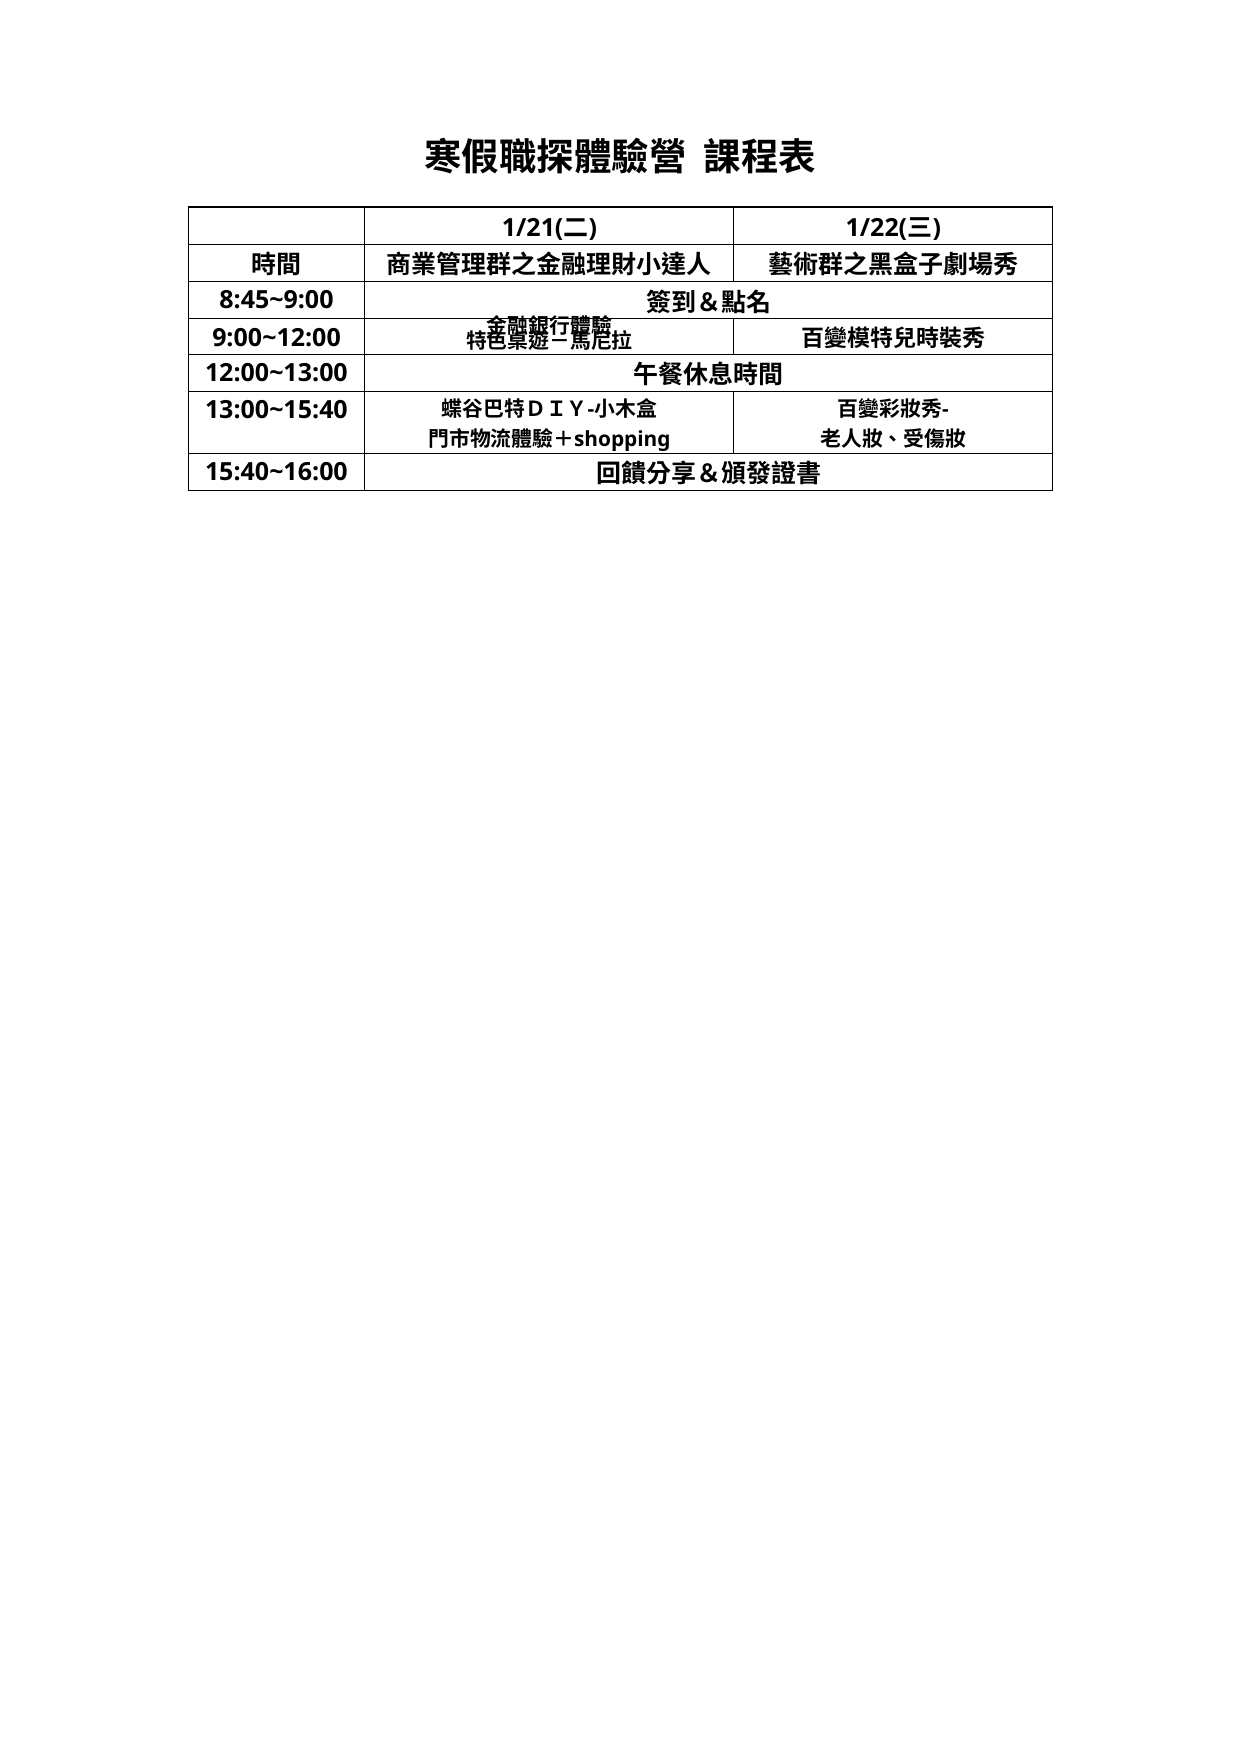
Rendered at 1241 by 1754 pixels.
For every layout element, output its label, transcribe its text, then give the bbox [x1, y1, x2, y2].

table_cell 百變彩妝秀- 老人妝、受傷妝 [734, 392, 1052, 452]
table_cell 12:00~13:00 [189, 355, 364, 391]
table_cell 簽到＆點名 [365, 282, 1052, 318]
table_cell 15:40~16:00 [189, 454, 364, 490]
table_cell 金融銀行體驗 特色桌遊－馬尼拉 [365, 319, 733, 353]
table_cell 9:00~12:00 [189, 319, 364, 353]
table_cell 回饋分享＆頒發證書 [365, 454, 1052, 490]
table_header 1/22(三) [734, 208, 1052, 244]
table_cell 8:45~9:00 [189, 282, 364, 318]
text 寒假職探體驗營 課程表 [118, 127, 1122, 181]
table_cell 藝術群之黑盒子劇場秀 [734, 245, 1052, 281]
table_cell 百變模特兒時裝秀 [734, 319, 1052, 353]
table_cell 商業管理群之金融理財小達人 [365, 245, 733, 281]
table_cell 時間 [189, 245, 364, 281]
table_cell 13:00~15:40 [189, 392, 364, 452]
table_header [189, 208, 364, 244]
table_cell 蝶谷巴特ＤＩＹ-小木盒 門市物流體驗＋shopping [365, 392, 733, 452]
table_header 1/21(二) [365, 208, 733, 244]
table_cell 午餐休息時間 [365, 355, 1052, 391]
